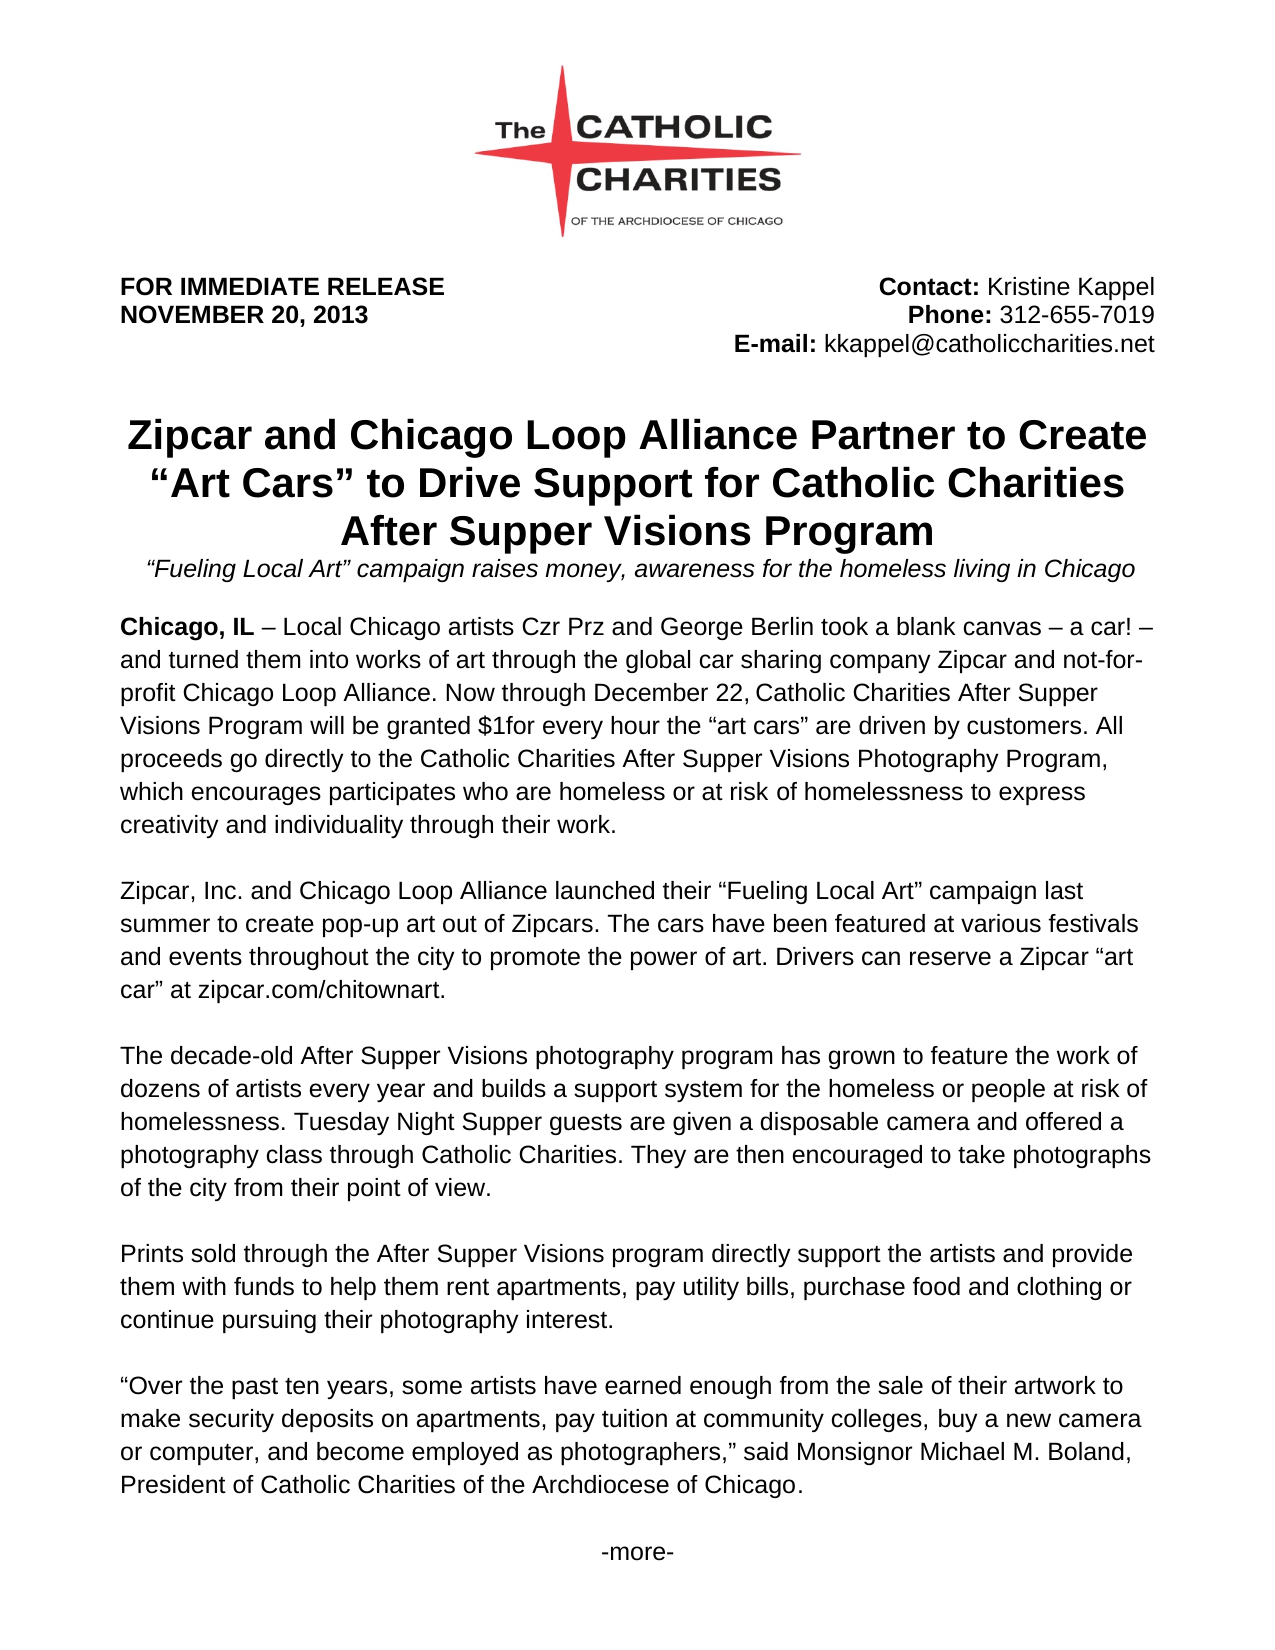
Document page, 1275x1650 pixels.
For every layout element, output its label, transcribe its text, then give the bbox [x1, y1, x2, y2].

text “Over the past ten years, some artists have earned enough from the sale of their artwork to make security deposits on apartments, pay tuition at community colleges, buy a new camera or computer, and become employed as photographers,” said Monsignor Michael M. Boland, President of Catholic Charities of the Archdiocese of Chicago. [120, 1371, 1155, 1499]
text Prints sold through the After Supper Visions program directly support the artists and provide them with funds to help them rent apartments, pay utility bills, purchase food and clothing or continue pursuing their photography interest. [120, 1239, 1155, 1334]
text Zipcar, Inc. and Chicago Loop Alliance launched their “Fueling Local Art” campaign last summer to create pop-up art out of Zipcars. The cars have been featured at various festivals and events throughout the city to promote the power of art. Drivers can reserve a Zipcar “art car” at zipcar.com/chitownart. [120, 876, 1155, 1004]
text Chicago, IL – Local Chicago artists Czr Prz and George Berlin took a blank canvas – a car! – and turned them into works of art through the global car sharing company Zipcar and not-for-profit Chicago Loop Alliance. Now through December 22, Catholic Charities After Supper Visions Program will be granted $1for every hour the “art cars” are driven by customers. All proceeds go directly to the Catholic Charities After Supper Visions Photography Program, which encourages participates who are homeless or at risk of homelessness to express creativity and individuality through their work. [120, 612, 1155, 839]
text -more- [120, 1536, 1155, 1565]
text The decade-old After Supper Visions photography program has grown to feature the work of dozens of artists every year and builds a support system for the homeless or people at risk of homelessness. Tuesday Night Supper guests are given a disposable camera and offered a photography class through Catholic Charities. They are then encouraged to take photographs of the city from their point of view. [120, 1041, 1155, 1202]
table_header FOR IMMEDIATE RELEASE NOVEMBER 20, 2013 [109, 272, 637, 358]
table_header Contact: Kristine Kappel Phone: 312-655-7019 E-mail: kkappel@catholiccharities.net [638, 272, 1166, 358]
text Zipcar and Chicago Loop Alliance Partner to Create “Art Cars” to Drive Support for Catholic Charities After Supper Visions Program [120, 411, 1155, 554]
picture [469, 60, 806, 243]
text “Fueling Local Art” campaign raises money, awareness for the homeless living in Chicago [120, 554, 1155, 583]
